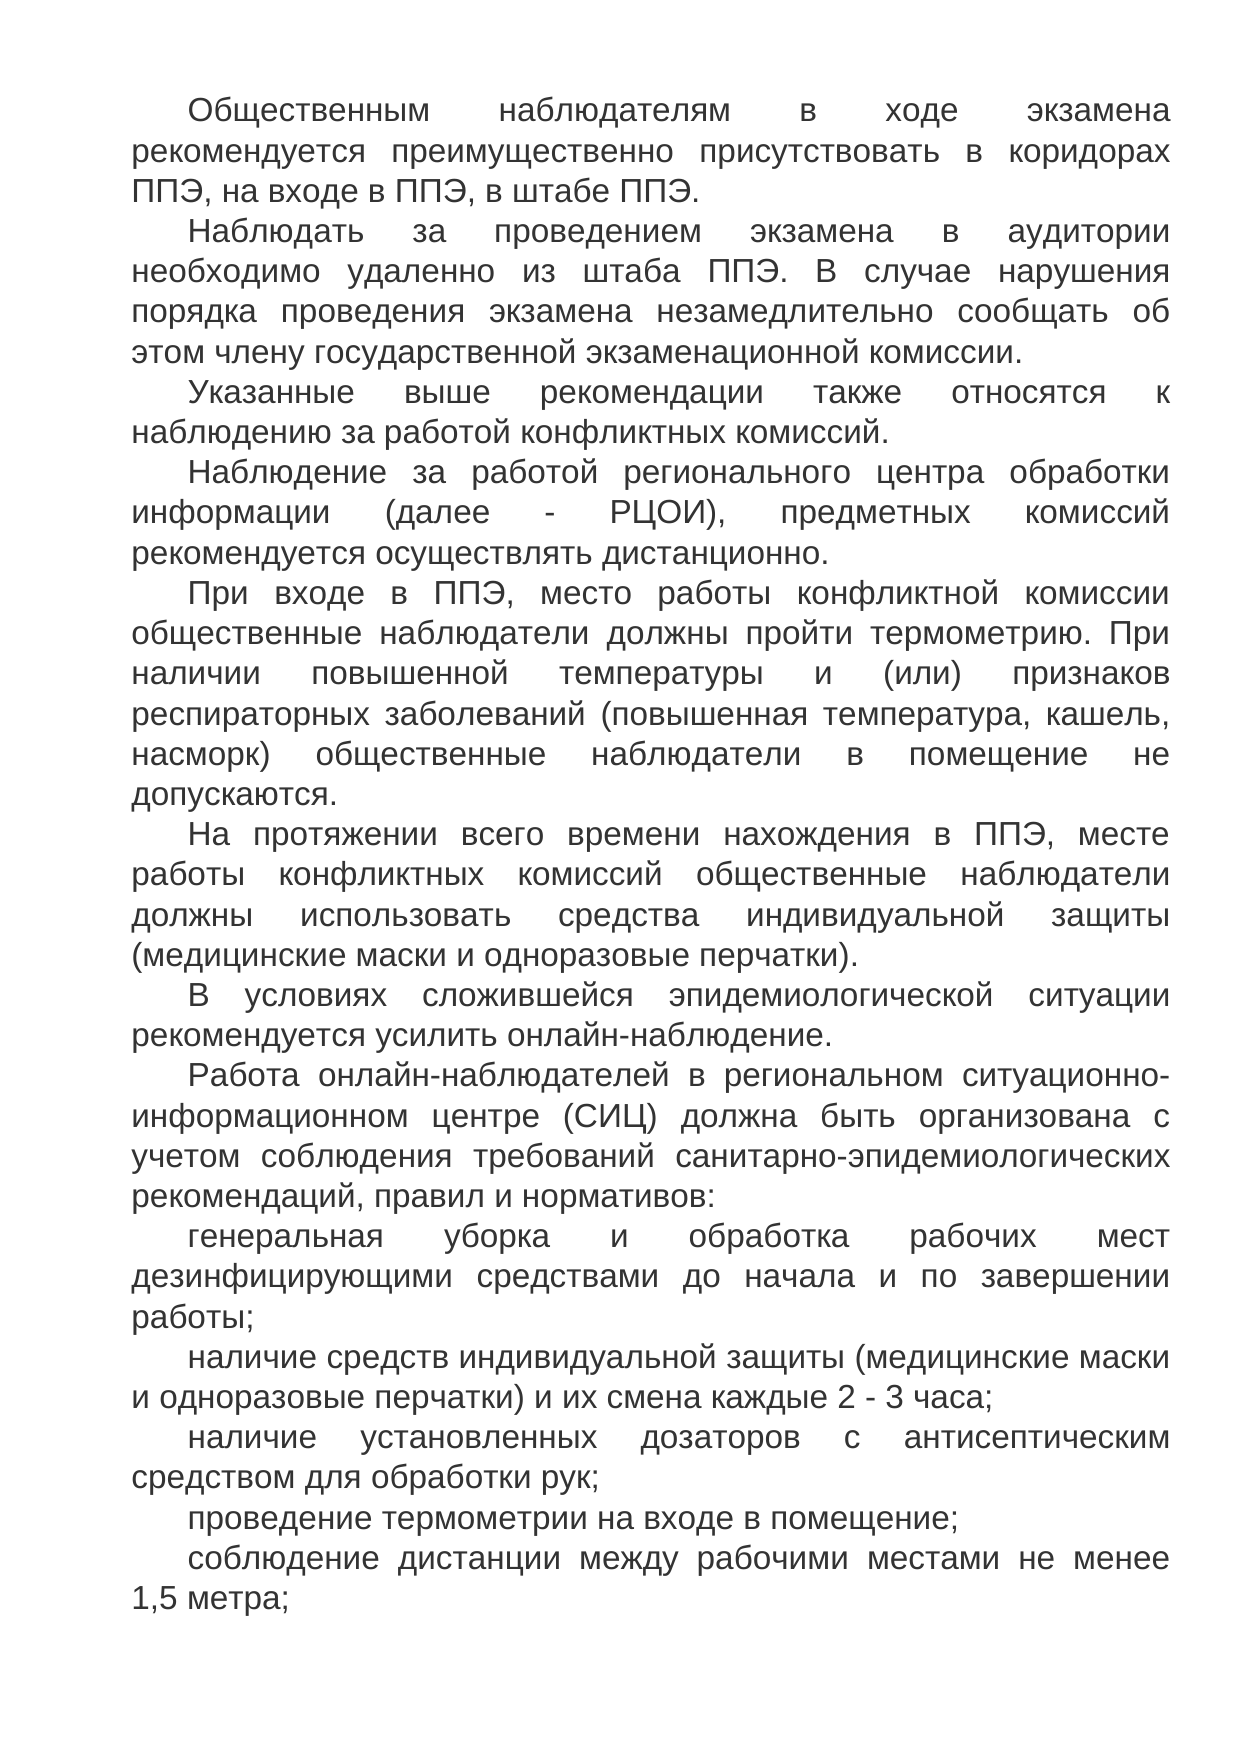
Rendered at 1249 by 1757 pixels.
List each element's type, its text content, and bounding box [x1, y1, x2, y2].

text соблюдение дистанции между рабочими местами не менее 1,5 метра; [131, 1536, 1171, 1617]
text Указанные выше рекомендации также относятся к наблюдению за работой конфликтных комиссий. [131, 370, 1171, 451]
text Наблюдать за проведением экзамена в аудитории необходимо удаленно из штаба ППЭ. В случае нарушения порядка проведения экзамена незамедлительно сообщать об этом члену государственной экзаменационной комиссии. [131, 209, 1171, 370]
text Работа онлайн-наблюдателей в региональном ситуационно-информационном центре (СИЦ) должна быть организована с учетом соблюдения требований санитарно-эпидемиологических рекомендаций, правил и нормативов: [131, 1054, 1171, 1214]
text При входе в ППЭ, место работы конфликтной комиссии общественные наблюдатели должны пройти термометрию. При наличии повышенной температуры и (или) признаков респираторных заболеваний (повышенная температура, кашель, насморк) общественные наблюдатели в помещение не допускаются. [131, 571, 1171, 812]
text генеральная уборка и обработка рабочих мест дезинфицирующими средствами до начала и по завершении работы; [131, 1214, 1171, 1335]
text Наблюдение за работой регионального центра обработки информации (далее - РЦОИ), предметных комиссий рекомендуется осуществлять дистанционно. [131, 451, 1171, 571]
text наличие установленных дозаторов с антисептическим средством для обработки рук; [131, 1416, 1171, 1496]
text проведение термометрии на входе в помещение; [131, 1496, 1171, 1536]
text наличие средств индивидуальной защиты (медицинские маски и одноразовые перчатки) и их смена каждые 2 - 3 часа; [131, 1335, 1171, 1416]
text Общественным наблюдателям в ходе экзамена рекомендуется преимущественно присутствовать в коридорах ППЭ, на входе в ППЭ, в штабе ППЭ. [131, 89, 1171, 209]
text В условиях сложившейся эпидемиологической ситуации рекомендуется усилить онлайн-наблюдение. [131, 973, 1171, 1054]
text На протяжении всего времени нахождения в ППЭ, месте работы конфликтных комиссий общественные наблюдатели должны использовать средства индивидуальной защиты (медицинские маски и одноразовые перчатки). [131, 812, 1171, 973]
